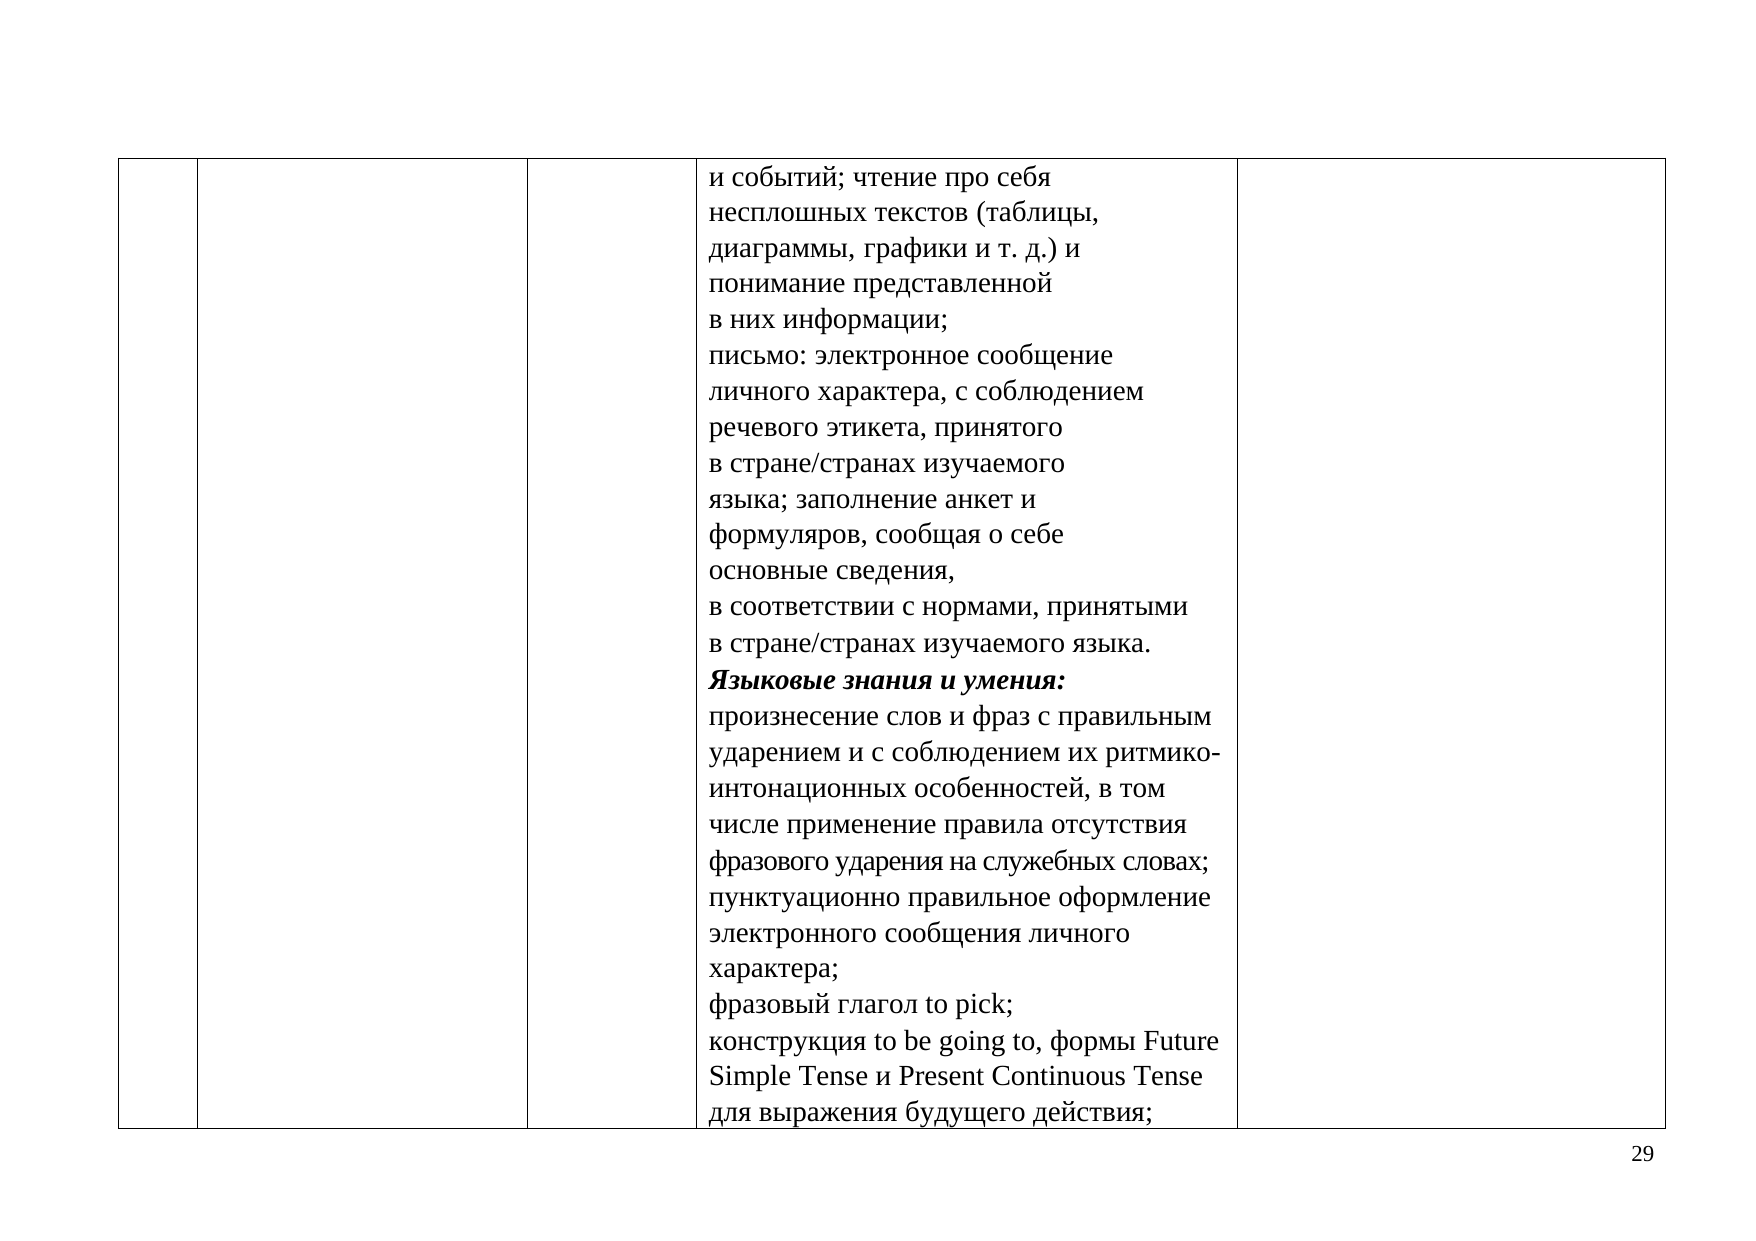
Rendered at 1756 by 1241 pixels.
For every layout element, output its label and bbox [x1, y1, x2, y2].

table_header [198, 159, 527, 1127]
table_header [697, 159, 1237, 1127]
table_header [1238, 159, 1665, 1127]
table_header [528, 159, 696, 1127]
table_header [119, 159, 197, 1127]
